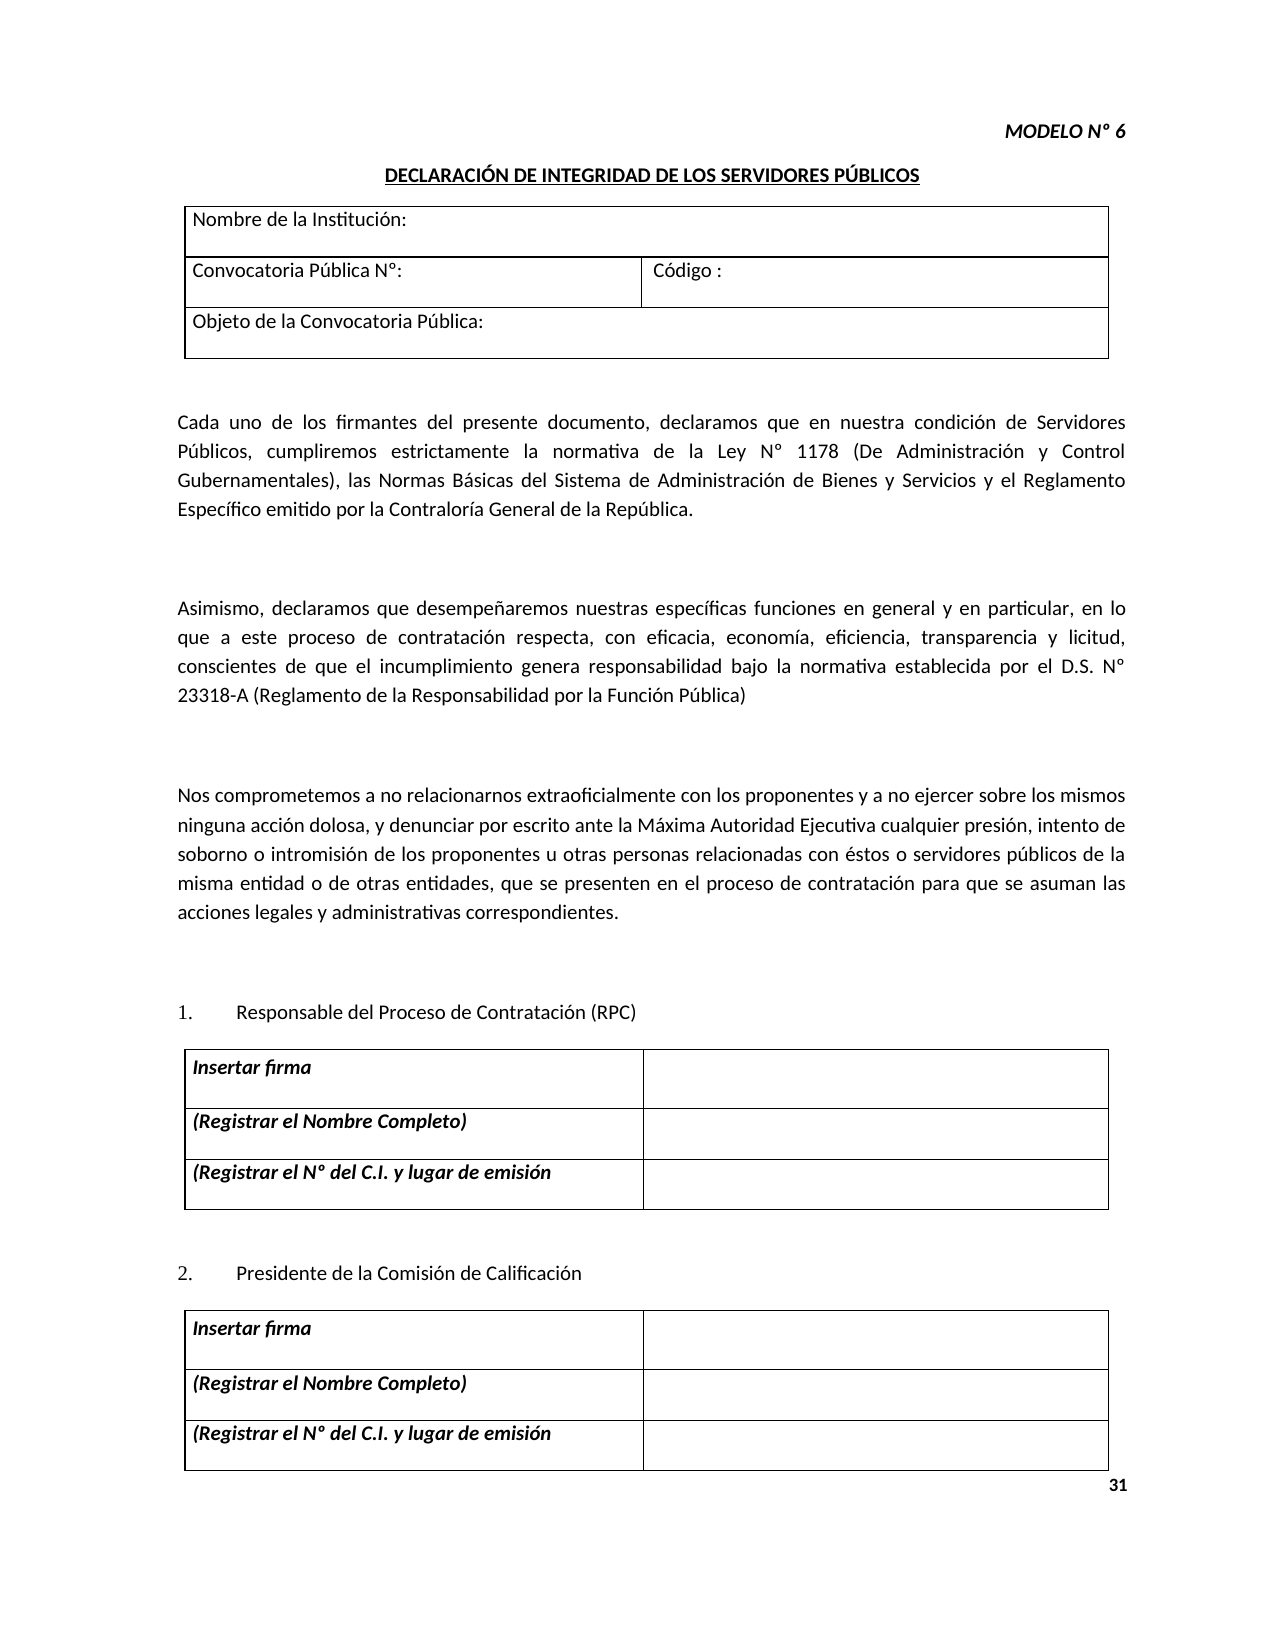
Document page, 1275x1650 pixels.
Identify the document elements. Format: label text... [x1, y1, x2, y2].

table_cell (Registrar el Nombre Completo) [186, 1109, 643, 1158]
table_cell Código : [642, 258, 1108, 307]
text Asimismo, declaramos que desempeñaremos nuestras específicas funciones en general y en particular, en lo que a este proceso de contratación respecta, con eficacia, economía, eficiencia, transparencia y licitud, conscientes de que el incumplimiento genera responsabilidad bajo la normativa establecida por el D.S. Nº 23318-A (Reglamento de la Responsabilidad por la Función Pública) [177, 595, 1127, 708]
text Nos comprometemos a no relacionarnos extraoficialmente con los proponentes y a no ejercer sobre los mismos ninguna acción dolosa, y denunciar por escrito ante la Máxima Autoridad Ejecutiva cualquier presión, intento de soborno o intromisión de los proponentes u otras personas relacionadas con éstos o servidores públicos de la misma entidad o de otras entidades, que se presenten en el proceso de contratación para que se asuman las acciones legales y administrativas correspondientes. [177, 783, 1127, 925]
table_cell [644, 1160, 1108, 1209]
table_header Insertar firma [186, 1311, 643, 1369]
table_cell [644, 1370, 1108, 1419]
table_header Insertar firma [186, 1050, 643, 1108]
table_cell Convocatoria Pública Nº: [186, 258, 641, 307]
table_cell Objeto de la Convocatoria Pública: [186, 308, 1108, 358]
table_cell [186, 1421, 643, 1470]
text DECLARACIÓN DE INTEGRIDAD DE LOS SERVIDORES PÚBLICOS [177, 162, 1127, 187]
list Responsable del Proceso de Contratación (RPC) [177, 999, 1127, 1025]
table_cell [644, 1109, 1108, 1158]
table_header [644, 1050, 1108, 1108]
table_header Nombre de la Institución: [186, 207, 1108, 256]
text Cada uno de los firmantes del presente documento, declaramos que en nuestra condición de Servidores Públicos, cumpliremos estrictamente la normativa de la Ley Nº 1178 (De Administración y Control Gubernamentales), las Normas Básicas del Sistema de Administración de Bienes y Servicios y el Reglamento Específico emitido por la Contraloría General de la República. [177, 409, 1127, 522]
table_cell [186, 1160, 643, 1209]
table_cell (Registrar el Nombre Completo) [186, 1370, 643, 1419]
text MODELO Nº 6 [177, 118, 1127, 143]
list Presidente de la Comisión de Calificación [177, 1260, 1127, 1286]
table_cell [644, 1421, 1108, 1470]
table_header [644, 1311, 1108, 1369]
